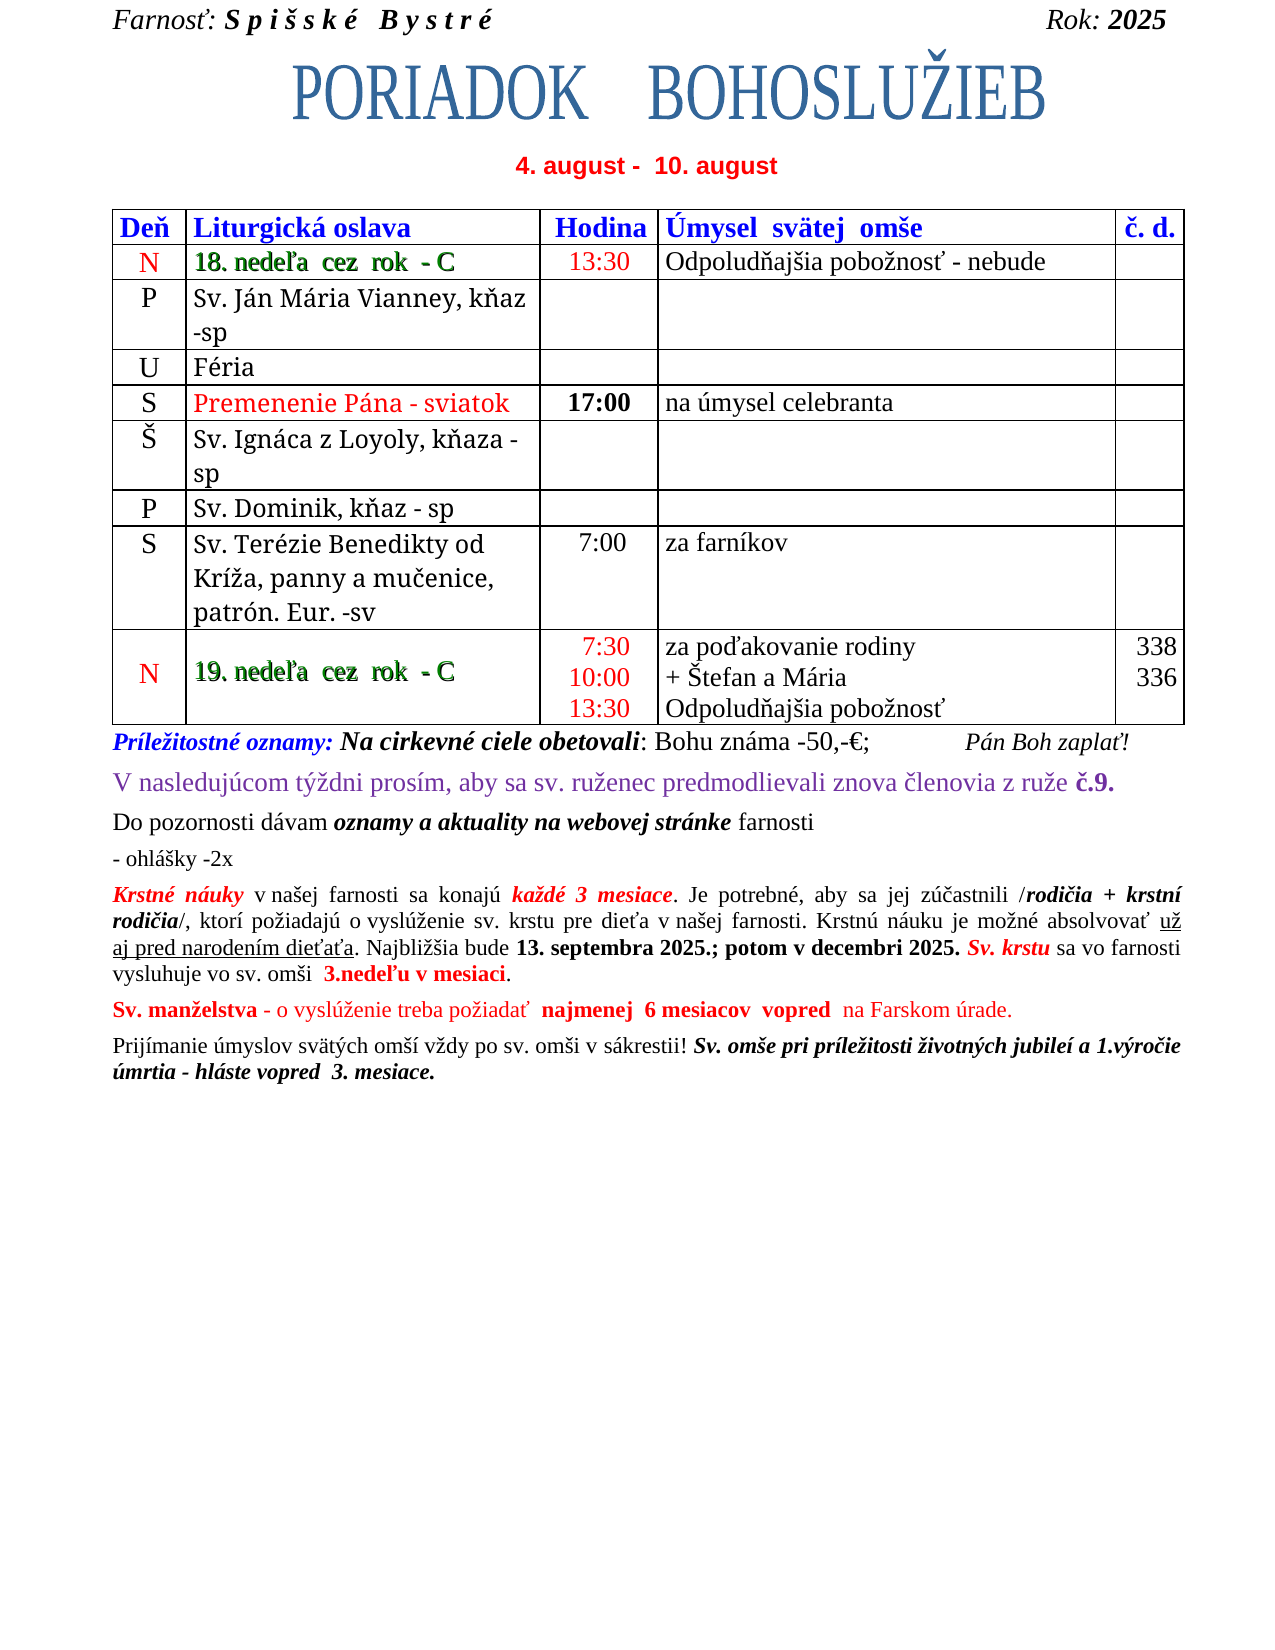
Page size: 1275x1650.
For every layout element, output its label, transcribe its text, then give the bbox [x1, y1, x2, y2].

table_cell za farníkov [659, 527, 1115, 629]
table_cell [1116, 386, 1183, 420]
table_cell P [113, 491, 185, 525]
text Krstné náuky v našej farnosti sa konajú každé 3 mesiace. Je potrebné, aby sa jej zúčastnili /rodičia + krstní rodičia/, ktorí požiadajú o vyslúženie sv. krstu pre dieťa v našej farnosti. Krstnú náuku je možné absolvovať už aj pred narodením dieťaťa. Najbližšia bude 13. septembra 2025.; potom v decembri 2025. Sv. krstu sa vo farnosti vysluhuje vo sv. omši 3.nedeľu v mesiaci. [112, 881, 1181, 986]
text Prijímanie úmyslov svätých omší vždy po sv. omši v sákrestii! Sv. omše pri príležitosti životných jubileí a 1.výročie úmrtia - hláste vopred 3. mesiace. [112, 1032, 1181, 1085]
table_cell U [113, 350, 185, 384]
table_cell 18. nedeľa cez rok - C– slávnosť [187, 245, 539, 279]
table_cell na úmysel celebranta [659, 386, 1115, 420]
table_cell Sv. Terézie Benedikty od Kríža, panny a mučenice, patrón. Eur. -sv [187, 527, 539, 629]
table_cell Š [113, 421, 185, 489]
text V nasledujúcom týždni prosím, aby sa sv. ruženec predmodlievali znova členovia z ruže č.9. [112, 766, 1181, 797]
table_header č. d. [1116, 210, 1183, 244]
text Sv. manželstva - o vyslúženie treba požiadať najmenej 6 mesiacov vopred na Farskom úrade. [112, 996, 1181, 1022]
text Do pozornosti dávam oznamy a aktuality na webovej stránke farnosti [112, 807, 1181, 836]
table_cell 13:30 [541, 245, 657, 279]
table_cell [1116, 527, 1183, 629]
table_cell [1116, 350, 1183, 384]
table_cell Sv. Ignáca z Loyoly, kňaza - sp [187, 421, 539, 489]
table_cell [1116, 421, 1183, 489]
text Farnosť: S p i š s k é B y s t r é Rok: 2025 [112, 2, 1190, 36]
table_cell 7:30 10:00 13:30 [541, 630, 657, 724]
table_cell [1116, 491, 1183, 525]
table_cell S [113, 527, 185, 629]
table_cell N [113, 245, 185, 279]
table_cell [659, 421, 1115, 489]
table_cell – slávnosť 19. nedeľa cez rok - C [187, 630, 539, 724]
table_cell 17:00 [541, 386, 657, 420]
table_cell [659, 491, 1115, 525]
table_cell za poďakovanie rodiny + Štefan a Mária Odpoludňajšia pobožnosť [659, 630, 1115, 724]
table_cell [659, 350, 1115, 384]
table_header Liturgická oslava [187, 210, 539, 244]
table_cell [659, 280, 1115, 348]
text Príležitostné oznamy: Na cirkevné ciele obetovali: Bohu známa -50,-€; Pán Boh zaplať! [112, 725, 1181, 756]
table_cell Odpoludňajšia pobožnosť - nebude [659, 245, 1115, 279]
table_cell [1116, 245, 1183, 279]
table_cell [541, 491, 657, 525]
table_header Hodina [541, 210, 657, 244]
table_cell P [113, 280, 185, 348]
text - ohlášky -2x [112, 845, 1181, 871]
table_header Úmysel svätej omše [659, 210, 1115, 244]
table_cell [1116, 280, 1183, 348]
table_cell N [113, 630, 185, 724]
table_cell Féria [187, 350, 539, 384]
table_cell [541, 421, 657, 489]
table_cell Premenenie Pána - sviatok [187, 386, 539, 420]
table_cell S [113, 386, 185, 420]
table_cell Sv. Dominik, kňaz - sp [187, 491, 539, 525]
subtitle 4. august - 10. august [112, 151, 1181, 180]
table_cell 338 336 [1116, 630, 1183, 724]
table_header Deň [113, 210, 185, 244]
table_cell [541, 350, 657, 384]
table_cell 7:00 [541, 527, 657, 629]
table_cell Sv. Ján Mária Vianney, kňaz -sp [187, 280, 539, 348]
table_cell [541, 280, 657, 348]
